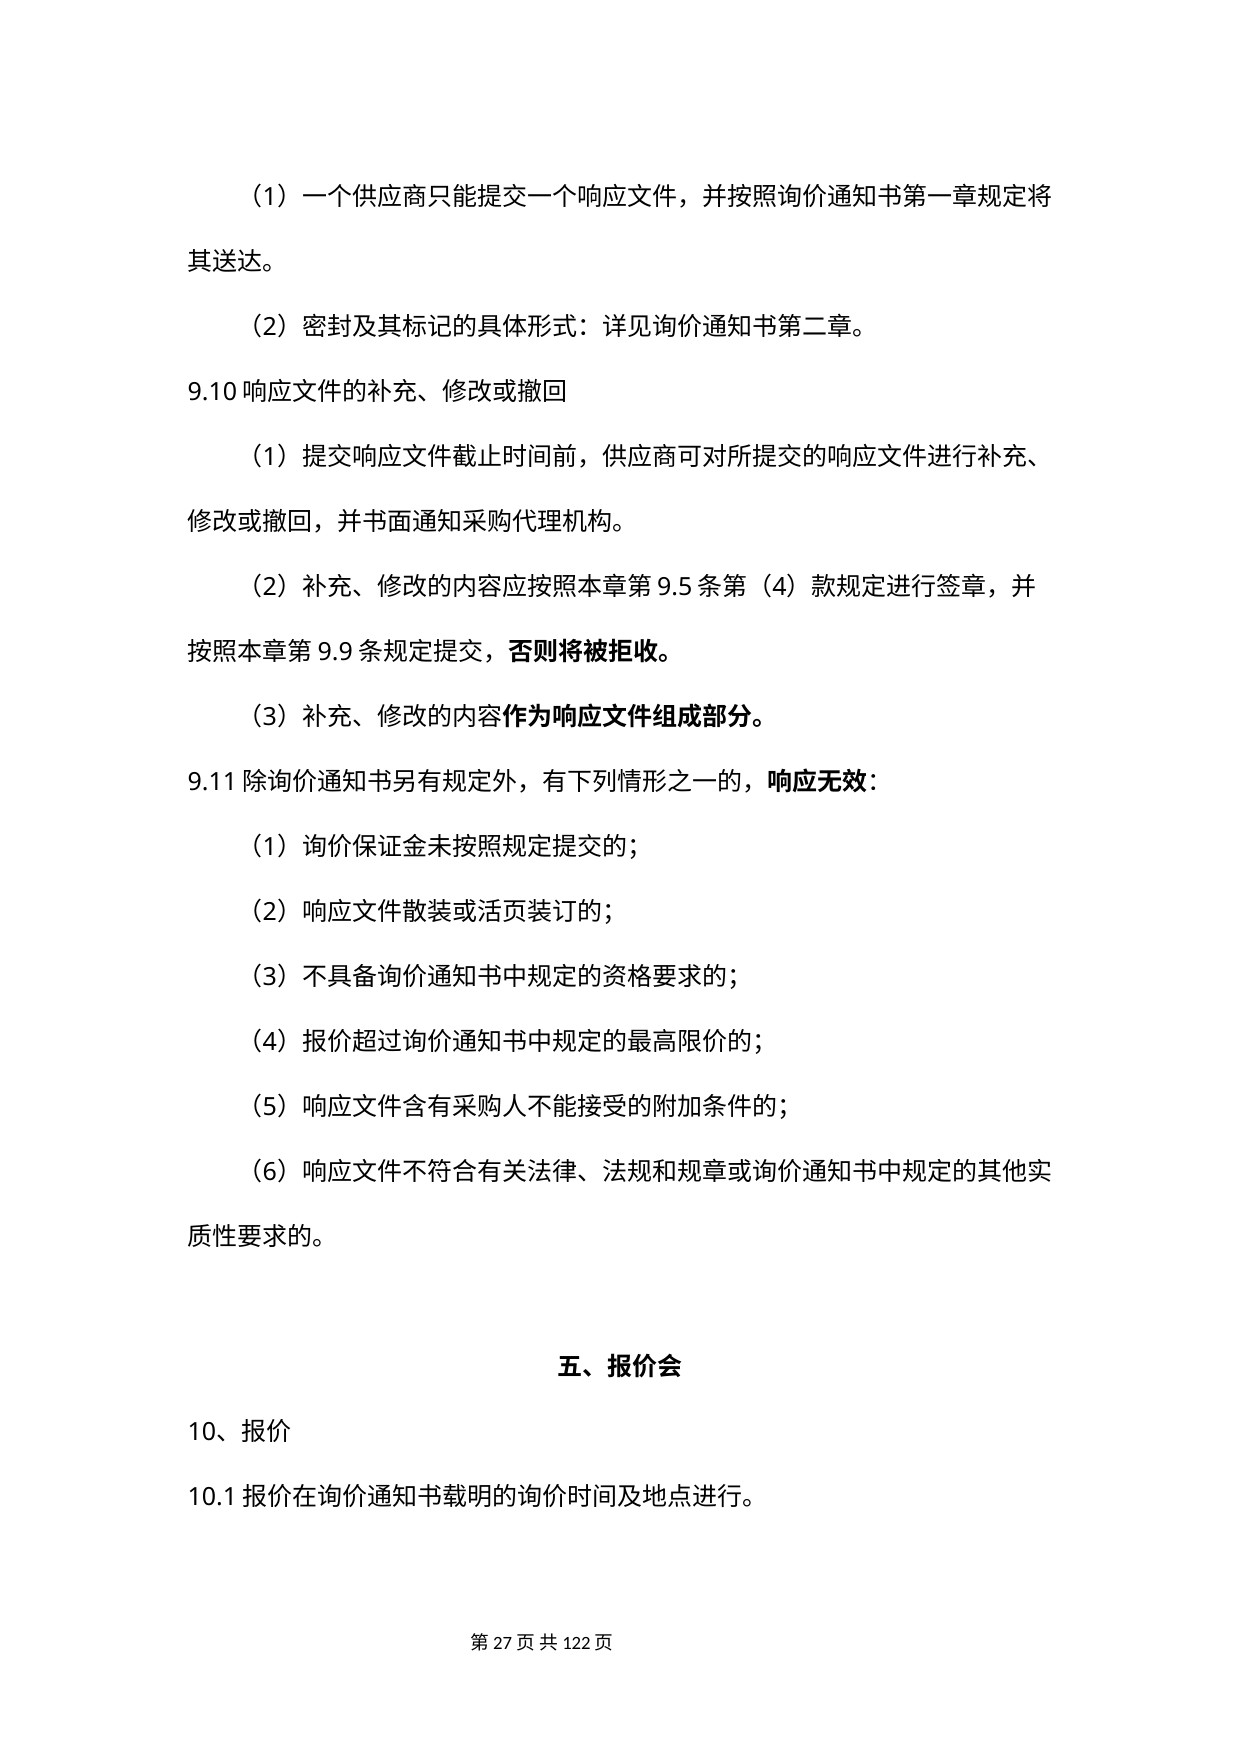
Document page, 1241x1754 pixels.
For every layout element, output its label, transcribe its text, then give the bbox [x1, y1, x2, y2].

text 五、报价会 [187, 1332, 1053, 1397]
text （2）响应文件散装或活页装订的； [187, 877, 1053, 942]
text （6）响应文件不符合有关法律、法规和规章或询价通知书中规定的其他实质性要求的。 [187, 1137, 1053, 1267]
text 9.11除询价通知书另有规定外，有下列情形之一的，响应无效： [187, 747, 1053, 812]
text （3）不具备询价通知书中规定的资格要求的； [187, 942, 1053, 1007]
text （5）响应文件含有采购人不能接受的附加条件的； [187, 1072, 1053, 1137]
text （3）补充、修改的内容作为响应文件组成部分。 [187, 682, 1053, 747]
text （4）报价超过询价通知书中规定的最高限价的； [187, 1007, 1053, 1072]
text （2）补充、修改的内容应按照本章第9.5条第（4）款规定进行签章，并按照本章第9.9条规定提交，否则将被拒收。 [187, 552, 1053, 682]
text （1）询价保证金未按照规定提交的； [187, 812, 1053, 877]
text （2）密封及其标记的具体形式：详见询价通知书第二章。 [187, 292, 1053, 357]
text 9.10响应文件的补充、修改或撤回 [187, 357, 1053, 422]
text （1）提交响应文件截止时间前，供应商可对所提交的响应文件进行补充、修改或撤回，并书面通知采购代理机构。 [187, 422, 1053, 552]
text 10.1报价在询价通知书载明的询价时间及地点进行。 [187, 1462, 1053, 1527]
text （1）一个供应商只能提交一个响应文件，并按照询价通知书第一章规定将其送达。 [187, 162, 1053, 292]
text 10、报价 [187, 1397, 1053, 1462]
